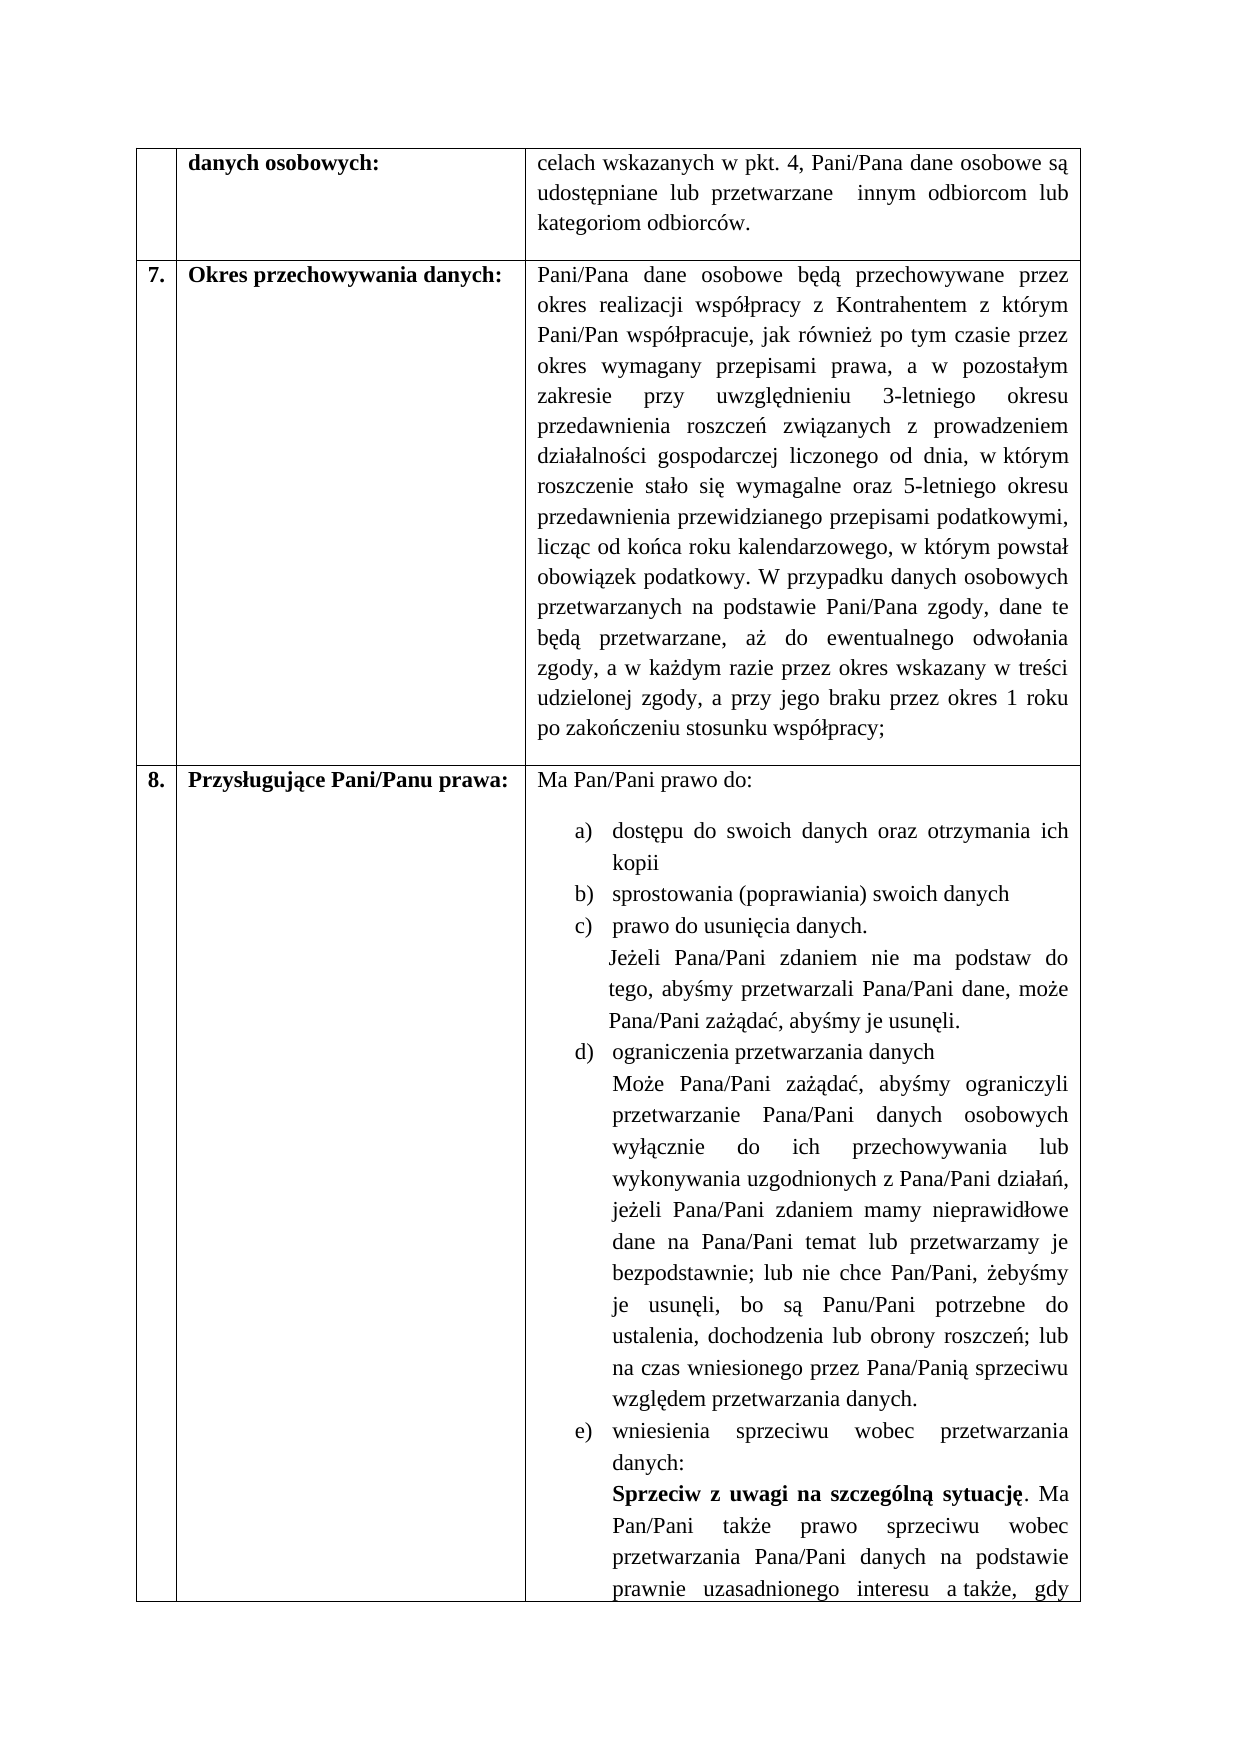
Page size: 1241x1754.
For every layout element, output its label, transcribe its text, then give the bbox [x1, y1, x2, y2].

table_cell 6. [137, 149, 176, 260]
table_cell 8. [137, 766, 176, 1601]
table_cell Okres przechowywania danych: [177, 261, 525, 765]
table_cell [526, 766, 1080, 1601]
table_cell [526, 149, 1080, 260]
table_cell 7. [137, 261, 176, 765]
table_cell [177, 766, 525, 1601]
table_cell Pani/Pana dane osobowe będą przechowywane przez okres realizacji współpracy z Kontrahentem z którym Pani/Pan współpracuje, jak również po tym czasie przez okres wymagany przepisami prawa, a w pozostałym zakresie przy uwzględnieniu 3-letniego okresu przedawnienia roszczeń związanych z prowadzeniem działalności gospodarczej liczonego od dnia, w którym roszczenie stało się wymagalne oraz 5-letniego okresu przedawnienia przewidzianego przepisami podatkowymi, licząc od końca roku kalendarzowego, w którym powstał obowiązek podatkowy. W przypadku danych osobowych przetwarzanych na podstawie Pani/Pana zgody, dane te będą przetwarzane, aż do ewentualnego odwołania zgody, a w każdym razie przez okres wskazany w treści udzielonej zgody, a przy jego braku przez okres 1 roku po zakończeniu stosunku współpracy; [526, 261, 1080, 765]
table_cell Odbiorcy/kategorie odbiorców danych osobowych: [177, 149, 525, 260]
